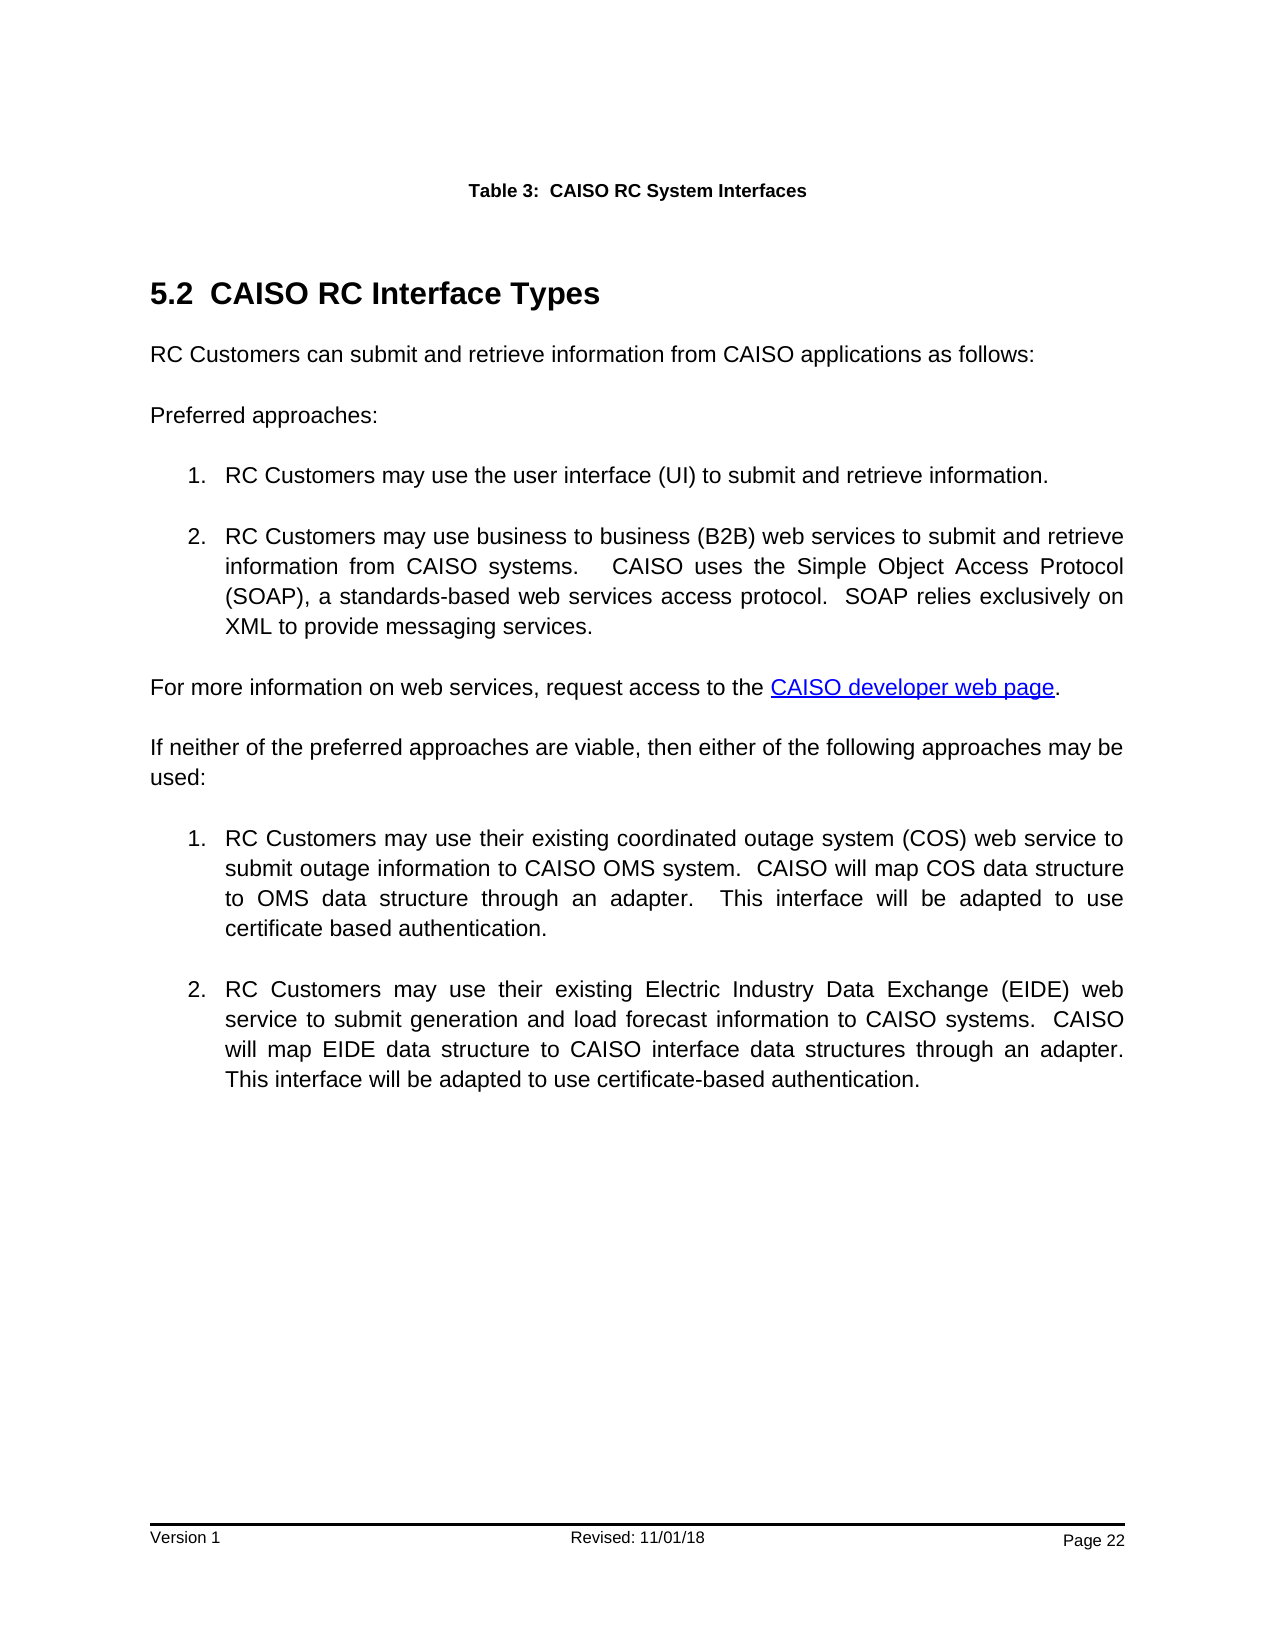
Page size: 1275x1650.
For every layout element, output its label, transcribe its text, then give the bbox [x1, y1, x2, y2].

list RC Customers may use their existing coordinated outage system (COS) web service to submit outage information to CAISO OMS system. CAISO will map COS data structure to OMS data structure through an adapter. This interface will be adapted to use certificate based authentication. [187, 825, 1125, 942]
subtitle CAISO RC Interface Types [150, 275, 1125, 311]
list RC Customers may use business to business (B2B) web services to submit and retrieve information from CAISO systems. CAISO uses the Simple Object Access Protocol (SOAP), a standards-based web services access protocol. SOAP relies exclusively on XML to provide messaging services. [187, 523, 1125, 640]
text If neither of the preferred approaches are viable, then either of the following approaches may be used: [150, 734, 1125, 791]
text For more information on web services, request access to the CAISO developer web page. [150, 674, 1125, 700]
text Preferred approaches: [150, 402, 1125, 428]
text Table 3: CAISO RC System Interfaces [150, 180, 1125, 202]
list RC Customers may use their existing Electric Industry Data Exchange (EIDE) web service to submit generation and load forecast information to CAISO systems. CAISO will map EIDE data structure to CAISO interface data structures through an adapter. This interface will be adapted to use certificate-based authentication. [187, 976, 1125, 1093]
list RC Customers may use the user interface (UI) to submit and retrieve information. [187, 462, 1125, 489]
text RC Customers can submit and retrieve information from CAISO applications as follows: [150, 341, 1125, 368]
